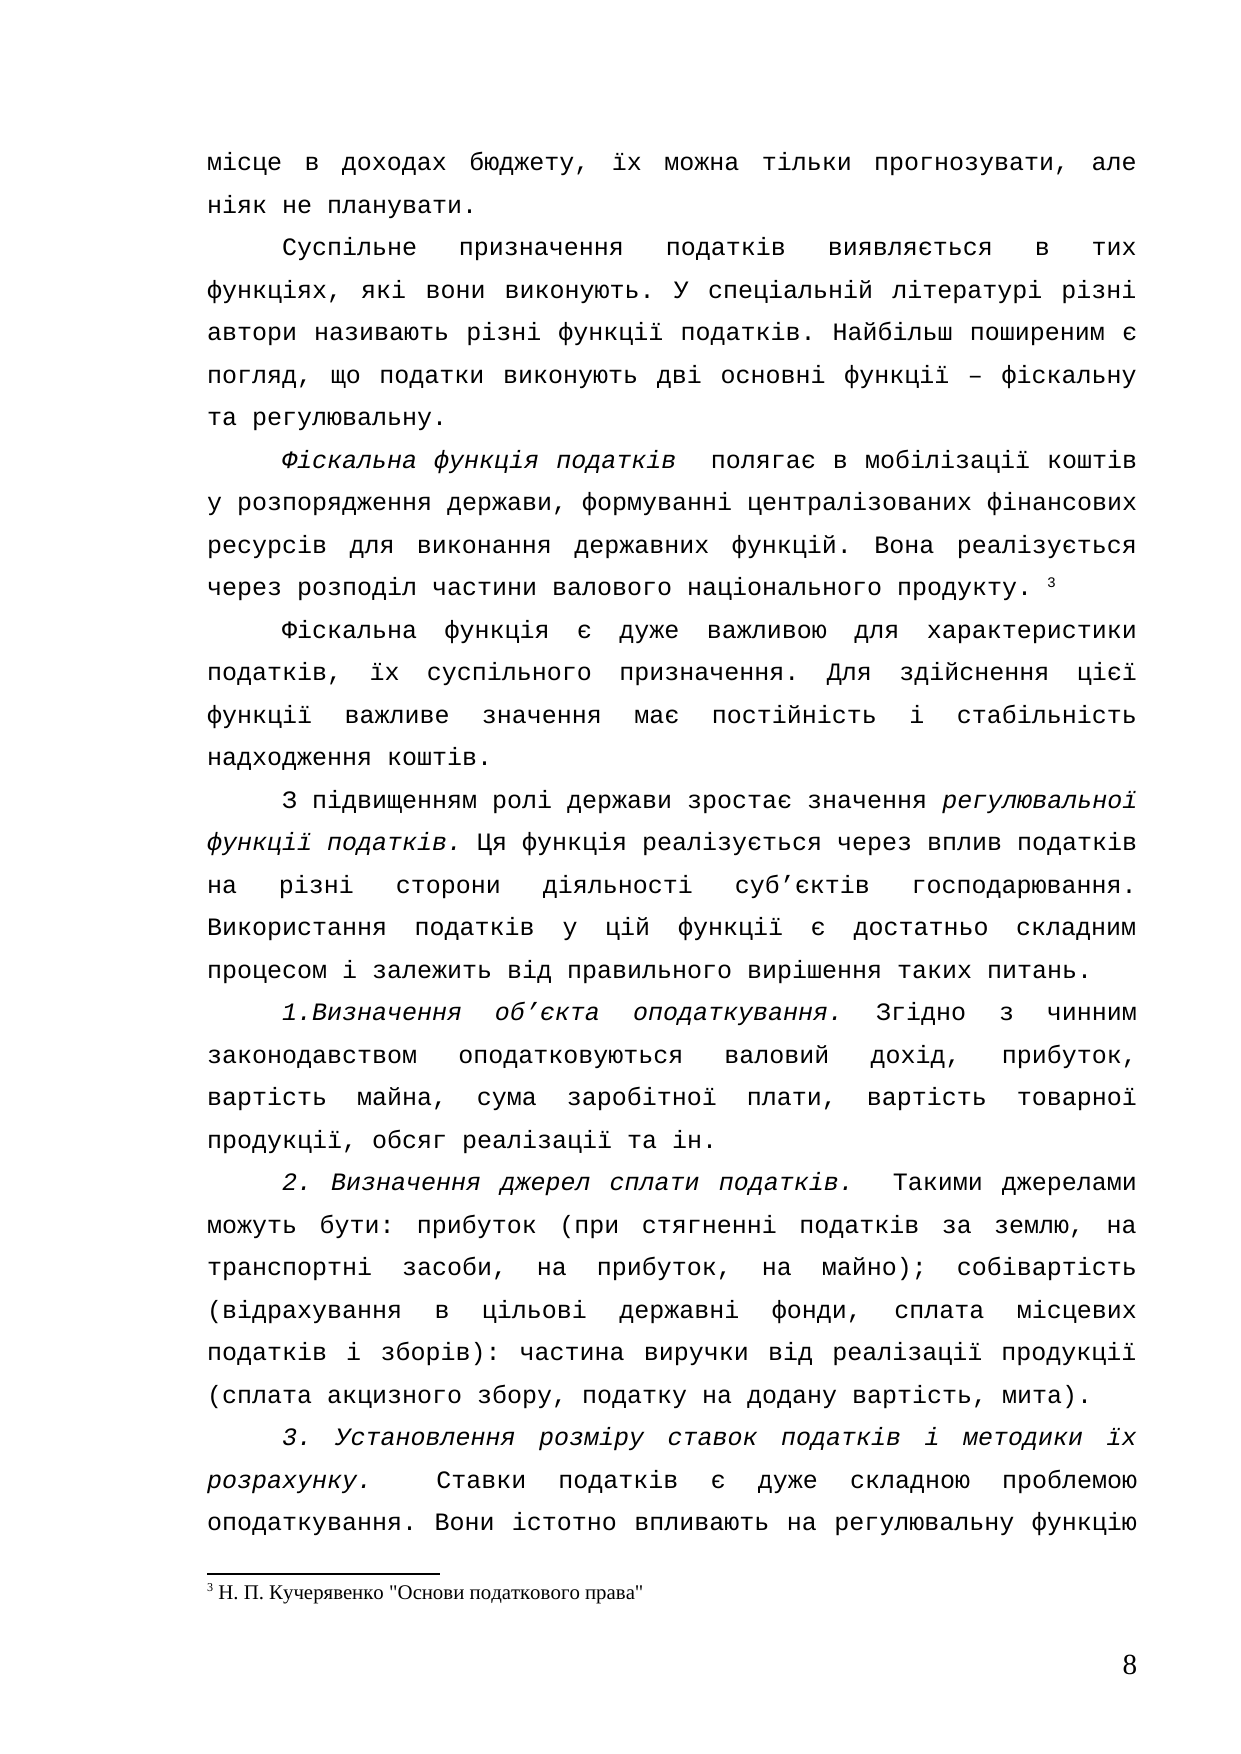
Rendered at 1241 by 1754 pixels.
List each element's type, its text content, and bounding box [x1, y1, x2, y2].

text 2. Визначення джерел сплати податків. Такими джерелами можуть бути: прибуток (при стягненні податків за землю, на транспортні засоби, на прибуток, на майно); собівартість (відрахування в цільові державні фонди, сплата місцевих податків і зборів): частина виручки від реалізації продукції (сплата акцизного збору, податку на додану вартість, мита). [207, 1170, 1137, 1411]
text Фіскальна функція є дуже важливою для характеристики податків, їх суспільного призначення. Для здійснення цієї функції важливе значення має постійність і стабільність надходження коштів. [207, 617, 1137, 773]
text З підвищенням ролі держави зростає значення регулювальної функції податків. Ця функція реалізується через вплив податків на різні сторони діяльності суб’єктів господарювання. Використання податків у цій функції є достатньо складним процесом і залежить від правильного вирішення таких питань. [207, 787, 1137, 986]
text 1.Визначення об’єкта оподаткування. Згідно з чинним законодавством оподатковуються валовий дохід, прибуток, вартість майна, сума заробітної плати, вартість товарної продукції, обсяг реалізації та ін. [207, 1000, 1137, 1156]
text Суспільне призначення податків виявляється в тих функціях, які вони виконують. У спеціальній літературі різні автори називають різні функції податків. Найбільш поширеним є погляд, що податки виконують дві основні функції – фіскальну та регулювальну. [207, 235, 1137, 433]
text Фіскальна функція податків полягає в мобілізації коштів у розпорядження держави, формуванні централізованих фінансових ресурсів для виконання державних функцій. Вона реалізується через розподіл частини валового національного продукту. [207, 447, 1137, 603]
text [207, 1425, 1137, 1538]
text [207, 150, 1137, 221]
